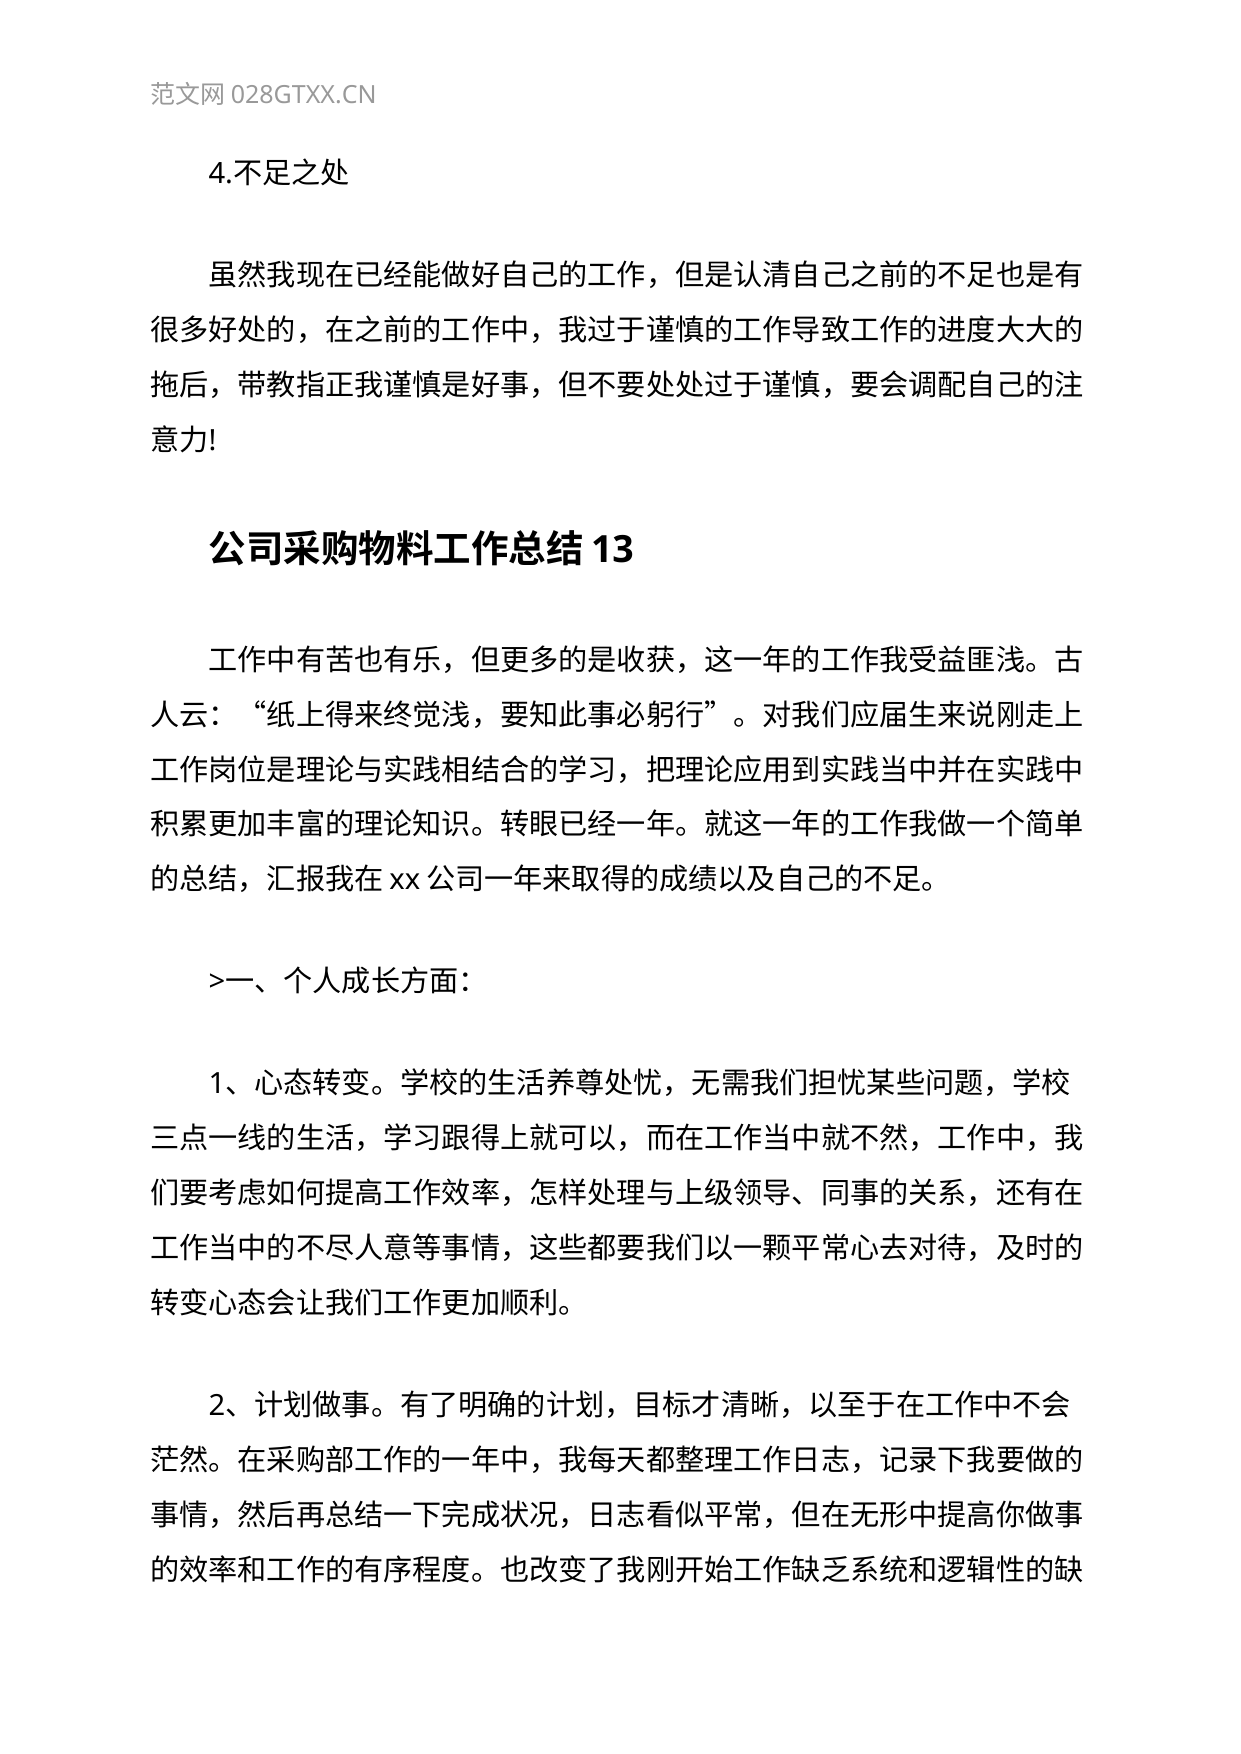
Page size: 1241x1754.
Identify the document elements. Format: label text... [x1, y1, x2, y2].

text 4.不足之处 [150, 150, 1090, 192]
text 公司采购物料工作总结13 [150, 519, 1090, 573]
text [150, 1381, 1090, 1588]
text 1、心态转变。学校的生活养尊处忧，无需我们担忧某些问题，学校三点一线的生活，学习跟得上就可以，而在工作当中就不然，工作中，我们要考虑如何提高工作效率，怎样处理与上级领导、同事的关系，还有在工作当中的不尽人意等事情，这些都要我们以一颗平常心去对待，及时的转变心态会让我们工作更加顺利。 [150, 1060, 1090, 1322]
text >一、个人成长方面： [150, 958, 1090, 1000]
text 虽然我现在已经能做好自己的工作，但是认清自己之前的不足也是有很多好处的，在之前的工作中，我过于谨慎的工作导致工作的进度大大的拖后，带教指正我谨慎是好事，但不要处处过于谨慎，要会调配自己的注意力! [150, 252, 1090, 459]
text 工作中有苦也有乐，但更多的是收获，这一年的工作我受益匪浅。古人云：“纸上得来终觉浅，要知此事必躬行”。对我们应届生来说刚走上工作岗位是理论与实践相结合的学习，把理论应用到实践当中并在实践中积累更加丰富的理论知识。转眼已经一年。就这一年的工作我做一个简单的总结，汇报我在xx公司一年来取得的成绩以及自己的不足。 [150, 636, 1090, 898]
